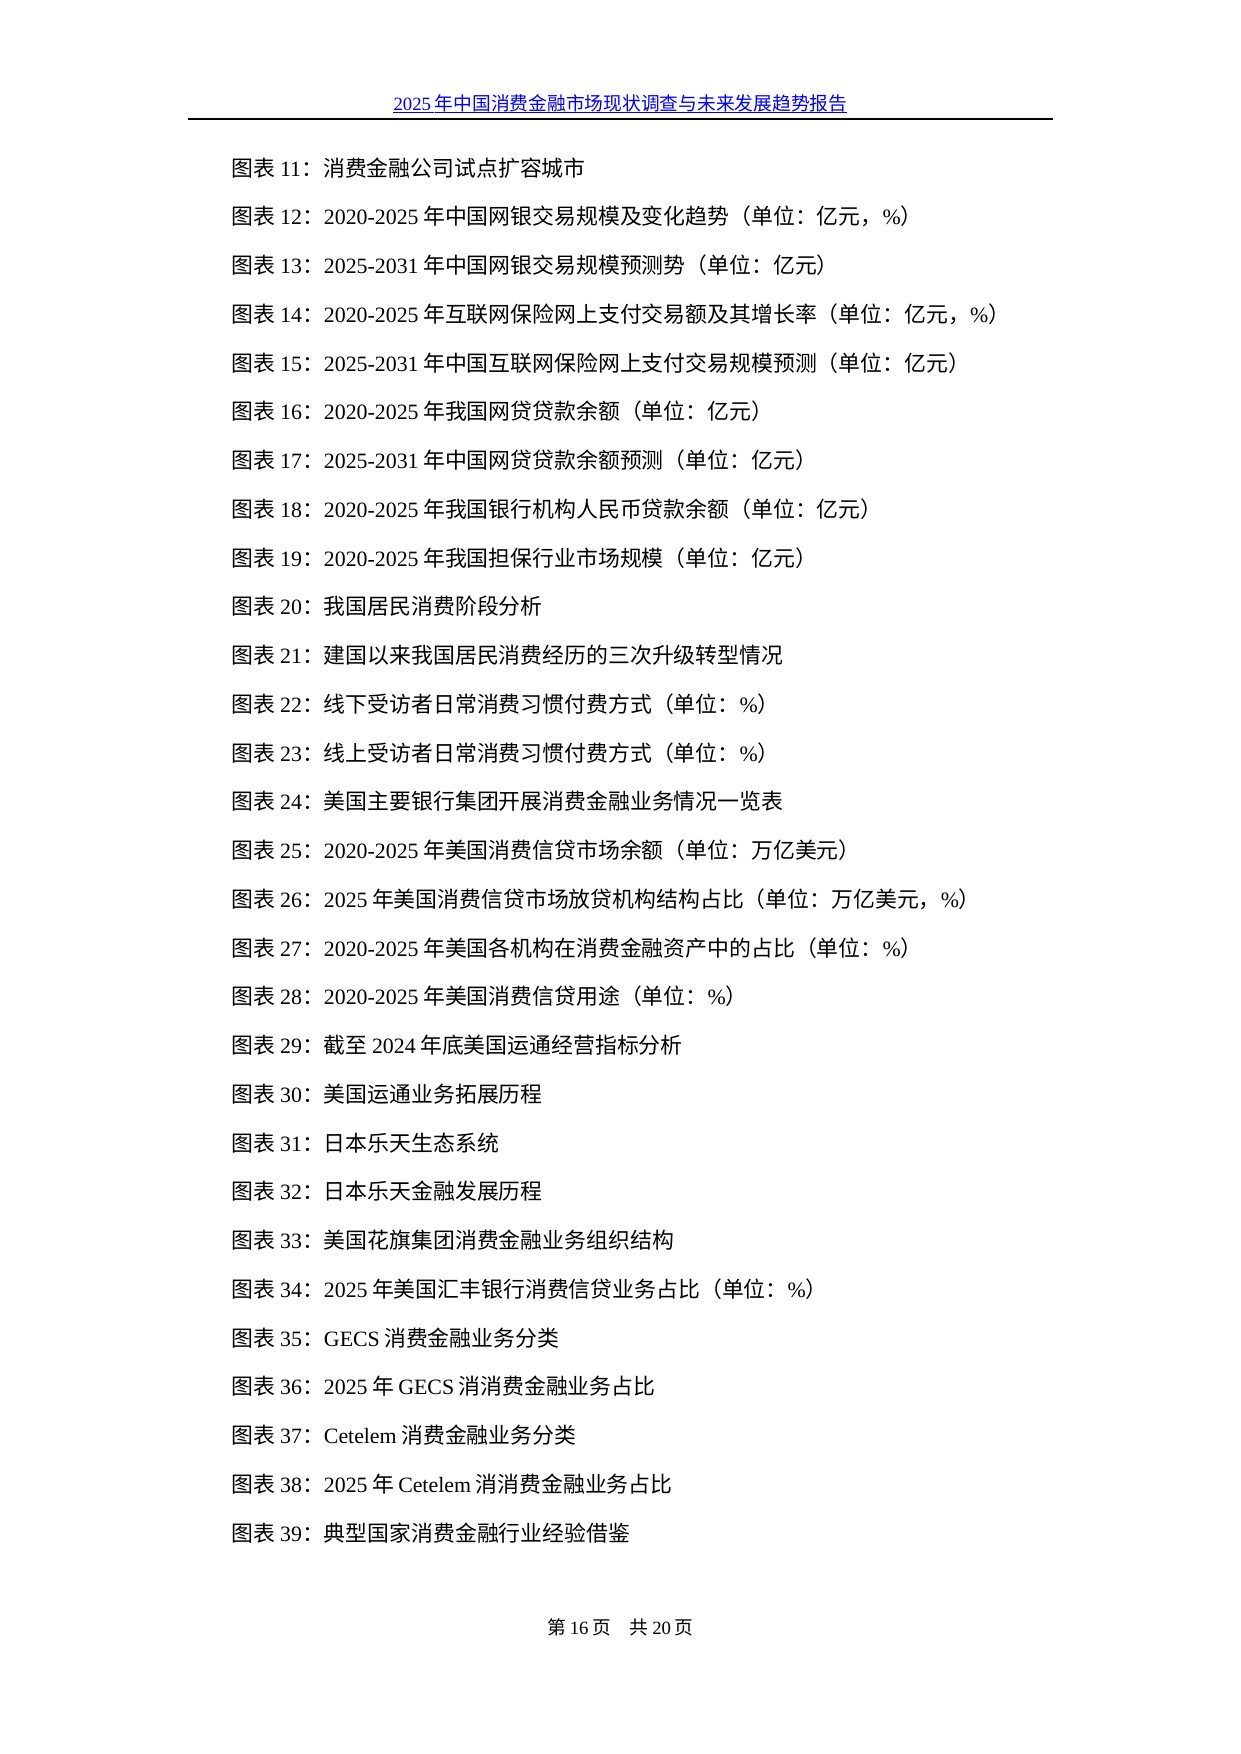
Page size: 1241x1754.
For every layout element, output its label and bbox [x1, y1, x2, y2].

text [187, 150, 1053, 1548]
